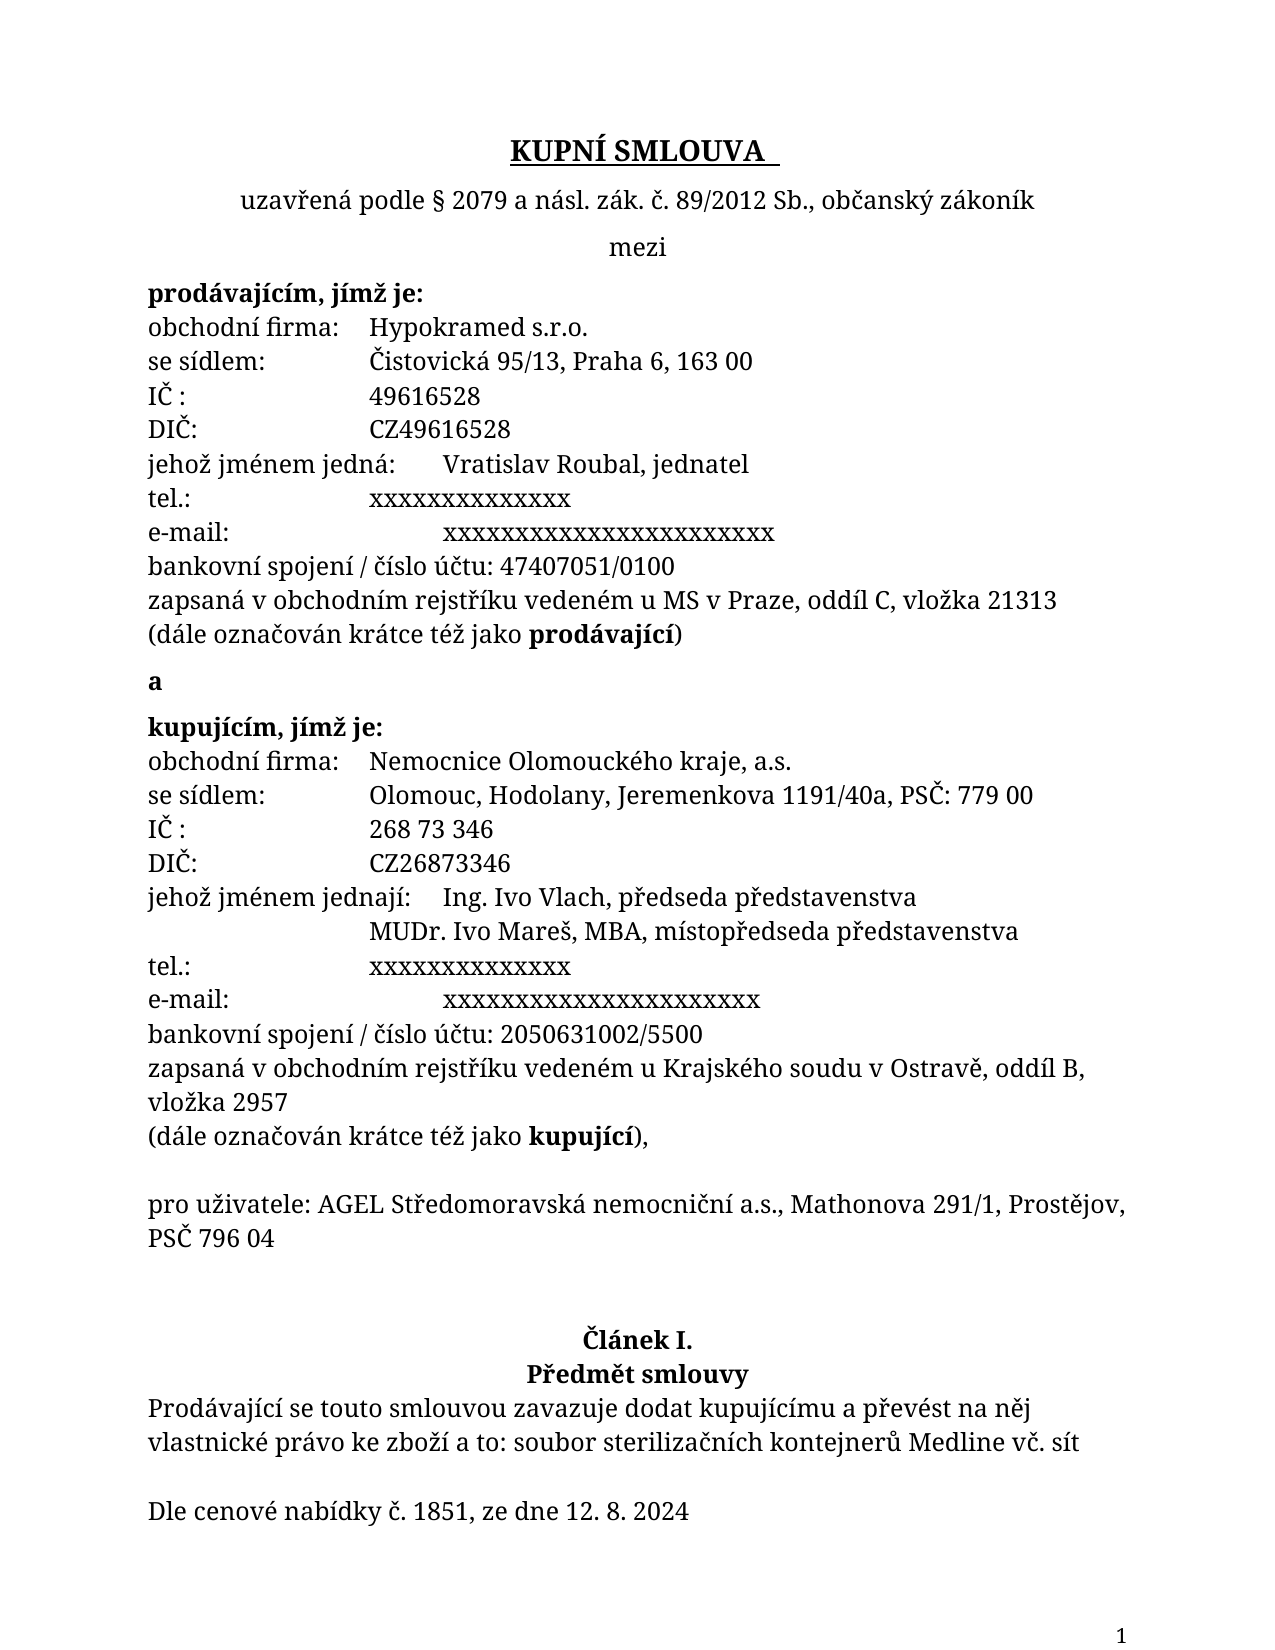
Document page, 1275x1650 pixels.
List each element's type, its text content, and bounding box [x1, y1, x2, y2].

text prodávajícím, jímž je: [148, 276, 1127, 310]
text (dále označován krátce též jako kupující), [148, 1118, 1127, 1152]
text MUDr. Ivo Mareš, MBA, místopředseda představenstva [148, 914, 1127, 948]
text uzavřená podle § 2079 a násl. zák. č. 89/2012 Sb., občanský zákoník [148, 183, 1127, 217]
text mezi [148, 229, 1127, 263]
text zapsaná v obchodním rejstříku vedeném u MS v Praze, oddíl C, vložka 21313 [148, 582, 1127, 617]
text obchodní firma: Hypokramed s.r.o. [148, 310, 1127, 344]
text se sídlem: Olomouc, Hodolany, Jeremenkova 1191/40a, PSČ: 779 00 [148, 778, 1127, 812]
text IČ : 49616528 [148, 378, 1127, 412]
text DIČ: CZ26873346 [148, 846, 1127, 880]
text kupujícím, jímž je: [148, 710, 1127, 744]
text bankovní spojení / číslo účtu: 47407051/0100 [148, 548, 1127, 582]
title KUPNÍ SMLOUVA [148, 131, 1127, 170]
text DIČ: CZ49616528 [148, 412, 1127, 446]
text e-mail: xxxxxxxxxxxxxxxxxxxxxx [148, 982, 1127, 1016]
text (dále označován krátce též jako prodávající) [148, 617, 1127, 651]
text zapsaná v obchodním rejstříku vedeném u Krajského soudu v Ostravě, oddíl B, vložka 2957 [148, 1050, 1127, 1118]
text Dle cenové nabídky č. 1851, ze dne 12. 8. 2024 [148, 1493, 1127, 1527]
text tel.: xxxxxxxxxxxxxx [148, 480, 1127, 514]
text IČ : 268 73 346 [148, 812, 1127, 846]
text a [148, 663, 1127, 697]
text jehož jménem jednají: Ing. Ivo Vlach, předseda představenstva [148, 880, 1127, 914]
text se sídlem: Čistovická 95/13, Praha 6, 163 00 [148, 344, 1127, 378]
text pro uživatele: AGEL Středomoravská nemocniční a.s., Mathonova 291/1, Prostějov, PSČ 796 04 [148, 1187, 1127, 1255]
text Prodávající se touto smlouvou zavazuje dodat kupujícímu a převést na něj vlastnické právo ke zboží a to: soubor sterilizačních kontejnerů Medline vč. sít [148, 1391, 1127, 1459]
text e-mail: xxxxxxxxxxxxxxxxxxxxxxx [148, 514, 1127, 548]
subtitle Předmět smlouvy [148, 1357, 1127, 1391]
text bankovní spojení / číslo účtu: 2050631002/5500 [148, 1016, 1127, 1050]
text tel.: xxxxxxxxxxxxxx [148, 948, 1127, 982]
subtitle Článek I. [148, 1323, 1127, 1357]
text jehož jménem jedná: Vratislav Roubal, jednatel [148, 446, 1127, 480]
text obchodní firma: Nemocnice Olomouckého kraje, a.s. [148, 744, 1127, 778]
